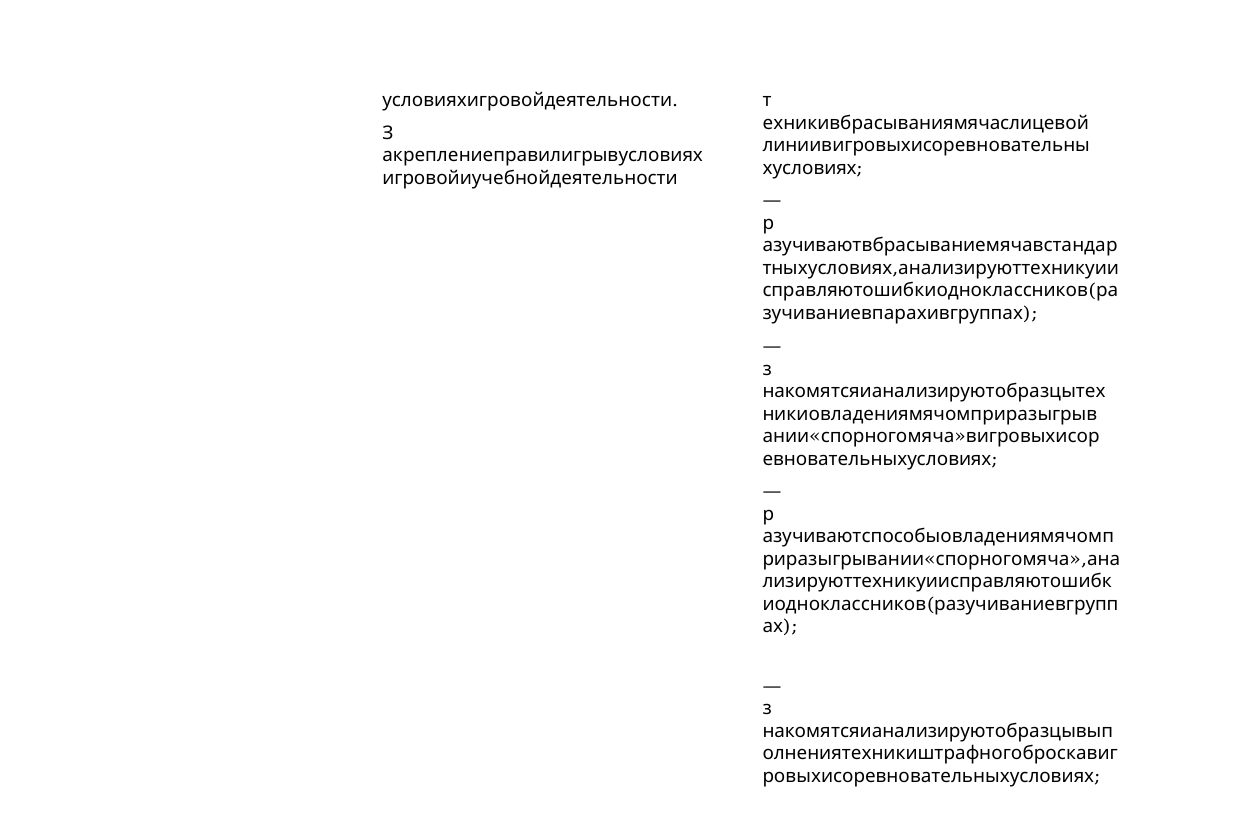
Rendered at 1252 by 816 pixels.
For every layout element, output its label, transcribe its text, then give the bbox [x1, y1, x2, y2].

text техникивбрасываниямячаслицевойлиниивигровыхисоревновательныхусловиях; [762, 88, 1090, 178]
text —знакомятсяианализируютобразцытехникиовладениямячомприразыгрывании«спорногомяча»вигровыхисоревновательныхусловиях; [762, 334, 1106, 469]
text Закреплениеправилигрывусловияхигровойиучебнойдеятельности [382, 121, 707, 188]
text —знакомятсяианализируютобразцывыполнениятехникиштрафногоброскавигровыхисоревновательныхусловиях; [762, 673, 1120, 786]
text условияхигровойдеятельности. [382, 88, 705, 111]
text —разучиваютспособыовладениямячомприразыгрывании«спорногомяча»,анализируюттехникуиисправляютошибкиодноклассников(разучиваниевгруппах); [762, 479, 1121, 637]
text —разучиваютвбрасываниемячавстандартныхусловиях,анализируюттехникуиисправляютошибкиодноклассников(разучиваниевпарахивгруппах); [762, 188, 1123, 323]
